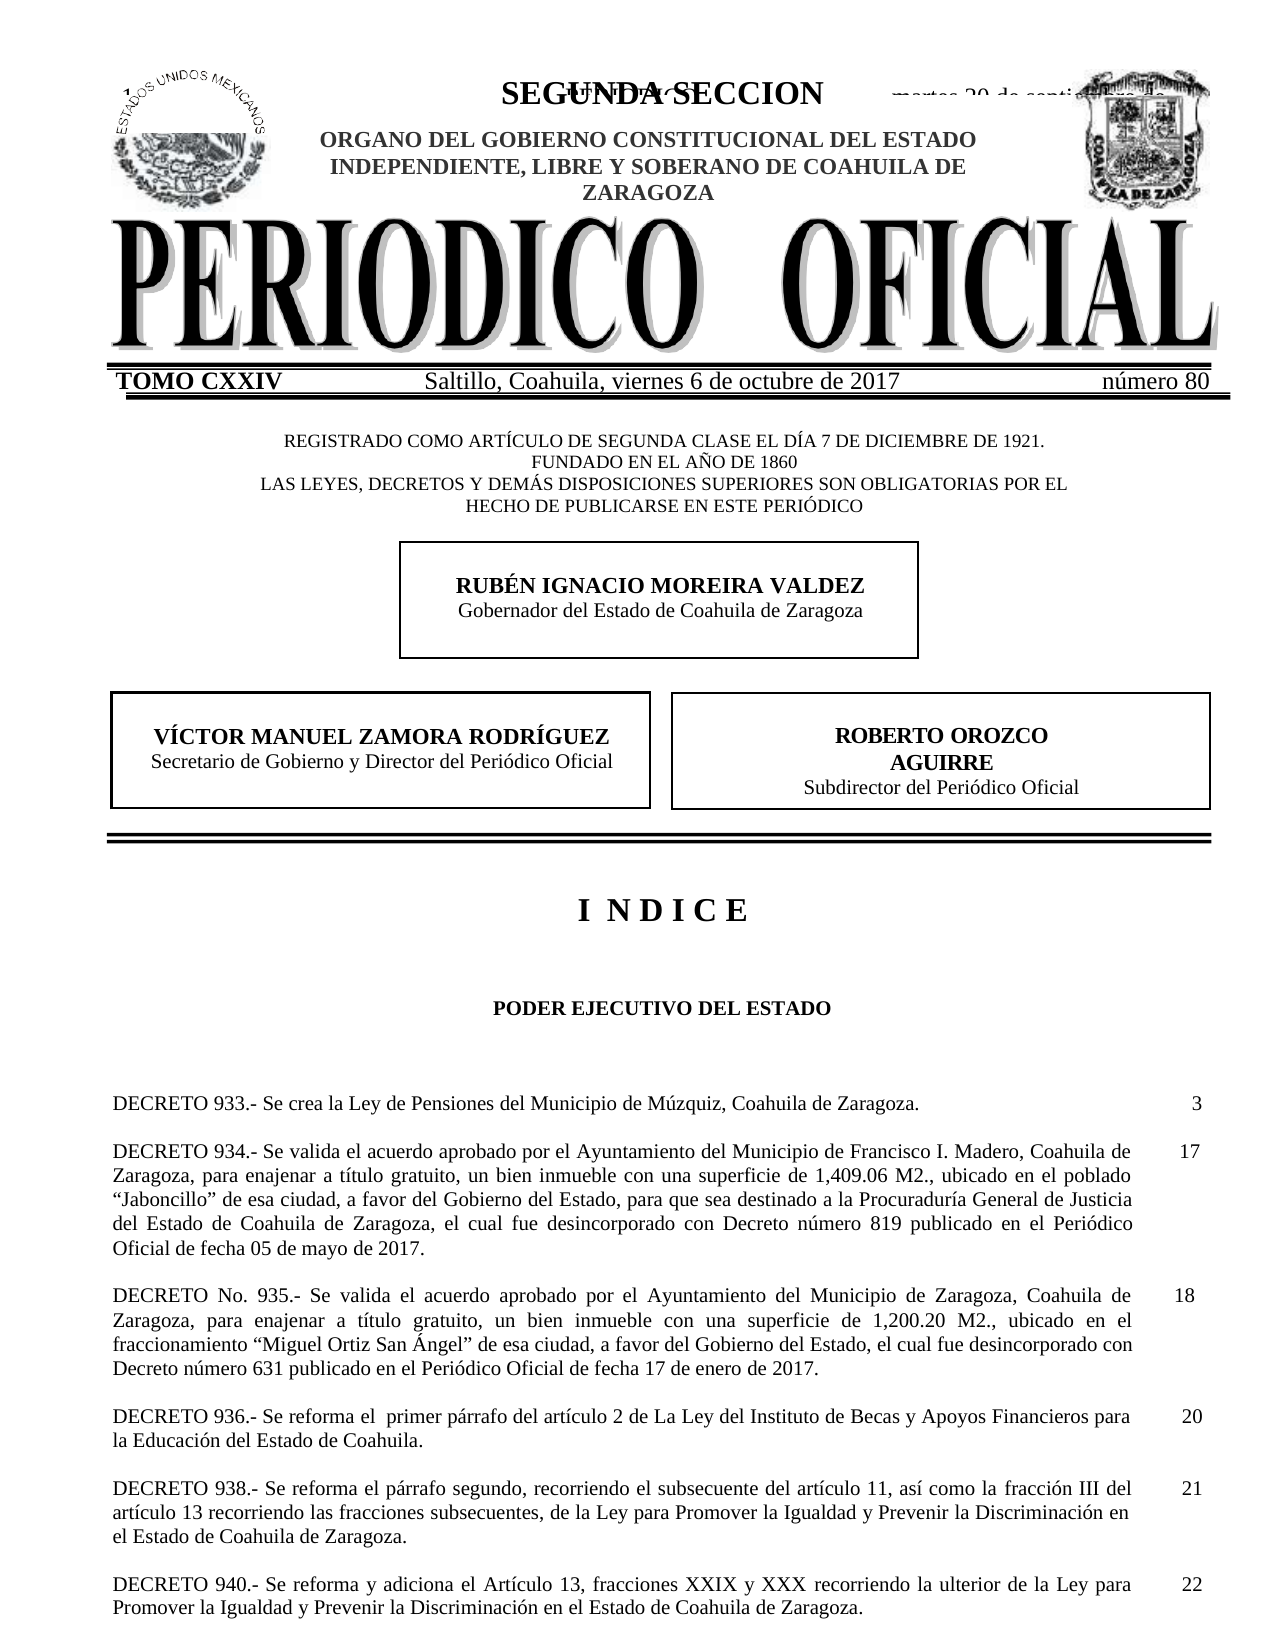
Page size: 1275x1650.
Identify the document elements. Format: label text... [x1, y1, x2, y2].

subtitle SEGUNDA SECCION [283, 73, 1042, 112]
text DECRETO 940.- Se reforma y adiciona el Artículo 13, fracciones XXIX y XXX recorriendo la ulterior de la Ley para 22 [112, 1572, 1229, 1596]
subtitle PODER EJECUTIVO DEL ESTADO [283, 996, 1042, 1020]
picture [1072, 69, 1210, 212]
text la Educación del Estado de Coahuila. [112, 1428, 1229, 1452]
picture [781, 216, 1219, 353]
text TOMO CXXIV Saltillo, Coahuila, viernes 6 de octubre de 2017 número 80 [96, 358, 1229, 394]
picture [111, 216, 704, 353]
text artículo 13 recorriendo las fracciones subsecuentes, de la Ley para Promover la Igualdad y Prevenir la Discriminación en el Estado de Coahuila de Zaragoza. [112, 1500, 1141, 1548]
text DECRETO No. 935.- Se valida el acuerdo aprobado por el Ayuntamiento del Municipio de Zaragoza, Coahuila de 18 [112, 1283, 1229, 1307]
text DECRETO 933.- Se crea la Ley de Pensiones del Municipio de Múzquiz, Coahuila de Zaragoza. 3 [96, 1091, 1218, 1115]
text Zaragoza, para enajenar a título gratuito, un bien inmueble con una superficie de 1,409.06 M2., ubicado en el poblado “Jaboncillo” de esa ciudad, a favor del Gobierno del Estado, para que sea destinado a la Procuraduría General de Justicia del Estado de Coahuila de Zaragoza, el cual fue desincorporado con Decreto número 819 publicado en el Periódico Oficial de fecha 05 de mayo de 2017. [112, 1163, 1133, 1259]
text DECRETO 936.- Se reforma el primer párrafo del artículo 2 de La Ley del Instituto de Becas y Apoyos Financieros para 20 [112, 1404, 1229, 1428]
text Zaragoza, para enajenar a título gratuito, un bien inmueble con una superficie de 1,200.20 M2., ubicado en el fraccionamiento “Miguel Ortiz San Ángel” de esa ciudad, a favor del Gobierno del Estado, el cual fue desincorporado con Decreto número 631 publicado en el Periódico Oficial de fecha 17 de enero de 2017. [112, 1307, 1133, 1380]
text DECRETO 938.- Se reforma el párrafo segundo, recorriendo el subsecuente del artículo 11, así como la fracción III del 21 [112, 1476, 1229, 1500]
text ORGANO DEL GOBIERNO CONSTITUCIONAL DEL ESTADO INDEPENDIENTE, LIBRE Y SOBERANO DE COAHUILA DE ZARAGOZA [281, 127, 1015, 206]
picture [111, 70, 271, 212]
text Promover la Igualdad y Prevenir la Discriminación en el Estado de Coahuila de Zaragoza. [112, 1596, 1229, 1619]
text FUNDADO EN EL AÑO DE 1860 [283, 452, 1046, 473]
text LAS LEYES, DECRETOS Y DEMÁS DISPOSICIONES SUPERIORES SON OBLIGATORIAS POR EL HECHO DE PUBLICARSE EN ESTE PERIÓDICO [226, 473, 1102, 516]
subtitle I N D I C E [283, 890, 1042, 928]
text DECRETO 934.- Se valida el acuerdo aprobado por el Ayuntamiento del Municipio de Francisco I. Madero, Coahuila de 17 [112, 1139, 1229, 1163]
text REGISTRADO COMO ARTÍCULO DE SEGUNDA CLASE EL DÍA 7 DE DICIEMBRE DE 1921. [102, 430, 1226, 452]
